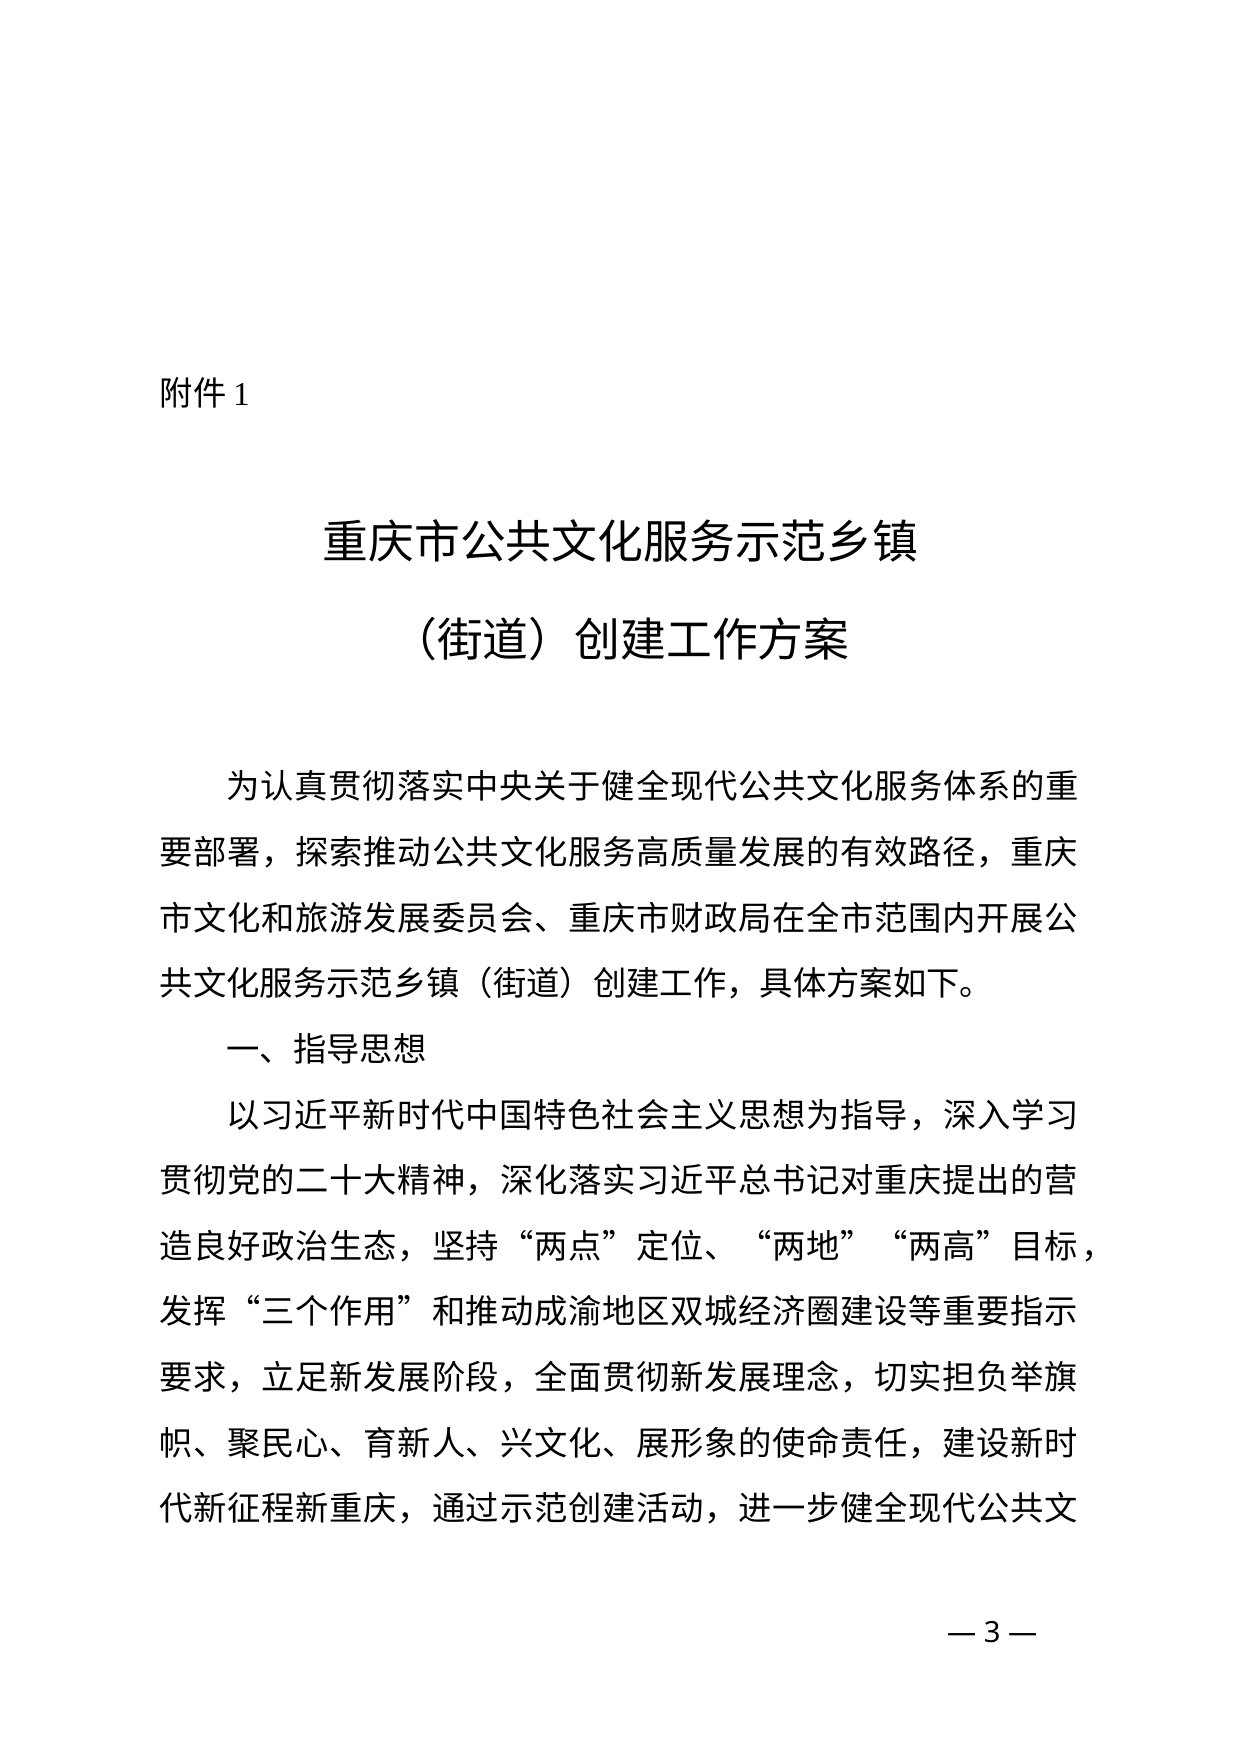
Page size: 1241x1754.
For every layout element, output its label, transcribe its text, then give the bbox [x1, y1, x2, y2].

text 附件1 [159, 358, 1081, 423]
text 一、指导思想 [159, 1014, 1081, 1080]
text （街道）创建工作方案 [159, 588, 1081, 686]
text 为认真贯彻落实中央关于健全现代公共文化服务体系的重要部署，探索推动公共文化服务高质量发展的有效路径，重庆市文化和旅游发展委员会、重庆市财政局在全市范围内开展公共文化服务示范乡镇（街道）创建工作，具体方案如下。 [159, 752, 1081, 1014]
text 重庆市公共文化服务示范乡镇 [159, 489, 1081, 588]
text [159, 1080, 1081, 1539]
